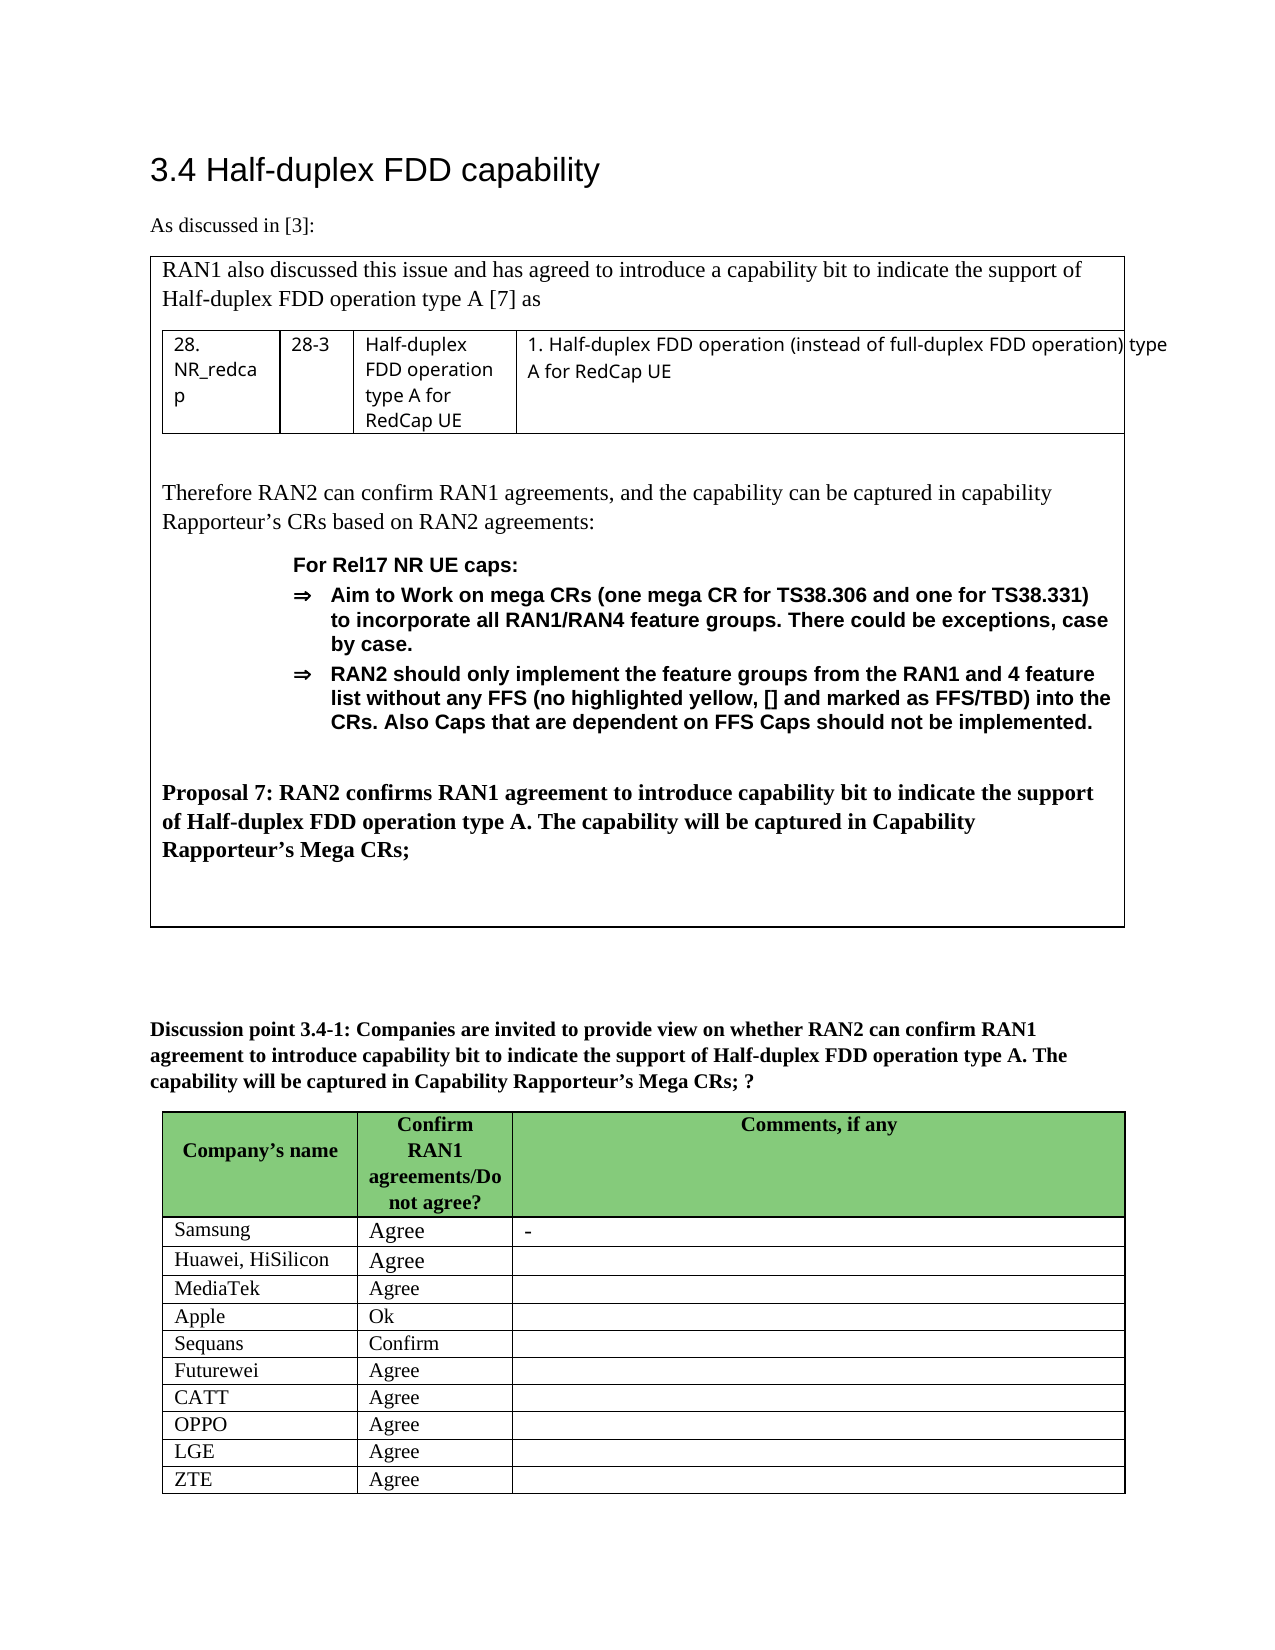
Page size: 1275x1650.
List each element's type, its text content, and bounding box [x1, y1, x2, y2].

table_cell Agree [358, 1440, 512, 1466]
table_cell [513, 1331, 1124, 1357]
table_cell Ok [358, 1304, 512, 1330]
table_cell Agree [358, 1385, 512, 1411]
text Discussion point 3.4-1: Companies are invited to provide view on whether RAN2 can confirm RAN1 agreement to introduce capability bit to indicate the support of Half-duplex FDD operation type A. The capability will be captured in Capability Rapporteur’s Mega CRs; ? [150, 1017, 1125, 1093]
table_header Comments, if any [513, 1113, 1124, 1216]
table_cell Huawei, HiSilicon [163, 1247, 357, 1275]
table_cell [513, 1467, 1124, 1493]
table_cell [513, 1276, 1124, 1302]
table_cell [513, 1412, 1124, 1438]
table_cell [513, 1304, 1124, 1330]
table_cell MediaTek [163, 1276, 357, 1302]
table_cell Agree [358, 1247, 512, 1275]
subtitle 3.4 Half-duplex FDD capability [150, 150, 1125, 188]
table_cell OPPO [163, 1412, 357, 1438]
table_cell [513, 1247, 1124, 1275]
table_cell Agree [358, 1358, 512, 1384]
table_header RAN1 also discussed this issue and has agreed to introduce a capability bit to indicate the support of Half-duplex FDD operation type A [7] as Therefore RAN2 can confirm RAN1 agreements, and the capability can be captured in capability Rapporteur’s CRs based on RAN2 agreements: For Rel17 NR UE caps: Aim to Work on mega CRs (one mega CR for TS38.306 and one for TS38.331) to incorporate all RAN1/RAN4 feature groups. ​There could be exceptions, case by case. RAN2 should only implement the feature groups from the RAN1 and 4 feature list without any FFS (no highlighted yellow, [] and marked as FFS/TBD) into the CRs. Also Caps that are dependent on FFS Caps should not be implemented. Proposal 7: RAN2 confirms RAN1 agreement to introduce capability bit to indicate the support of Half-duplex FDD operation type A. The capability will be captured in Capability Rapporteur’s Mega CRs; [151, 257, 1124, 926]
table_cell ZTE [163, 1467, 357, 1493]
table_cell Agree [358, 1412, 512, 1438]
table_cell Agree [358, 1276, 512, 1302]
table_cell Apple [163, 1304, 357, 1330]
table_cell Futurewei [163, 1358, 357, 1384]
table_header Confirm RAN1 agreements/Do not agree? [358, 1113, 512, 1216]
table_cell Agree [358, 1218, 512, 1246]
table_cell LGE [163, 1440, 357, 1466]
table_cell - [513, 1218, 1124, 1246]
table_cell Agree [358, 1467, 512, 1493]
table_cell [513, 1385, 1124, 1411]
table_header Company’s name [163, 1113, 357, 1216]
table_cell Confirm [358, 1331, 512, 1357]
table_cell CATT [163, 1385, 357, 1411]
table_cell Samsung [163, 1218, 357, 1246]
table_cell [513, 1440, 1124, 1466]
text As discussed in [3]: [150, 213, 1125, 237]
table_cell Sequans [163, 1331, 357, 1357]
table_cell [513, 1358, 1124, 1384]
